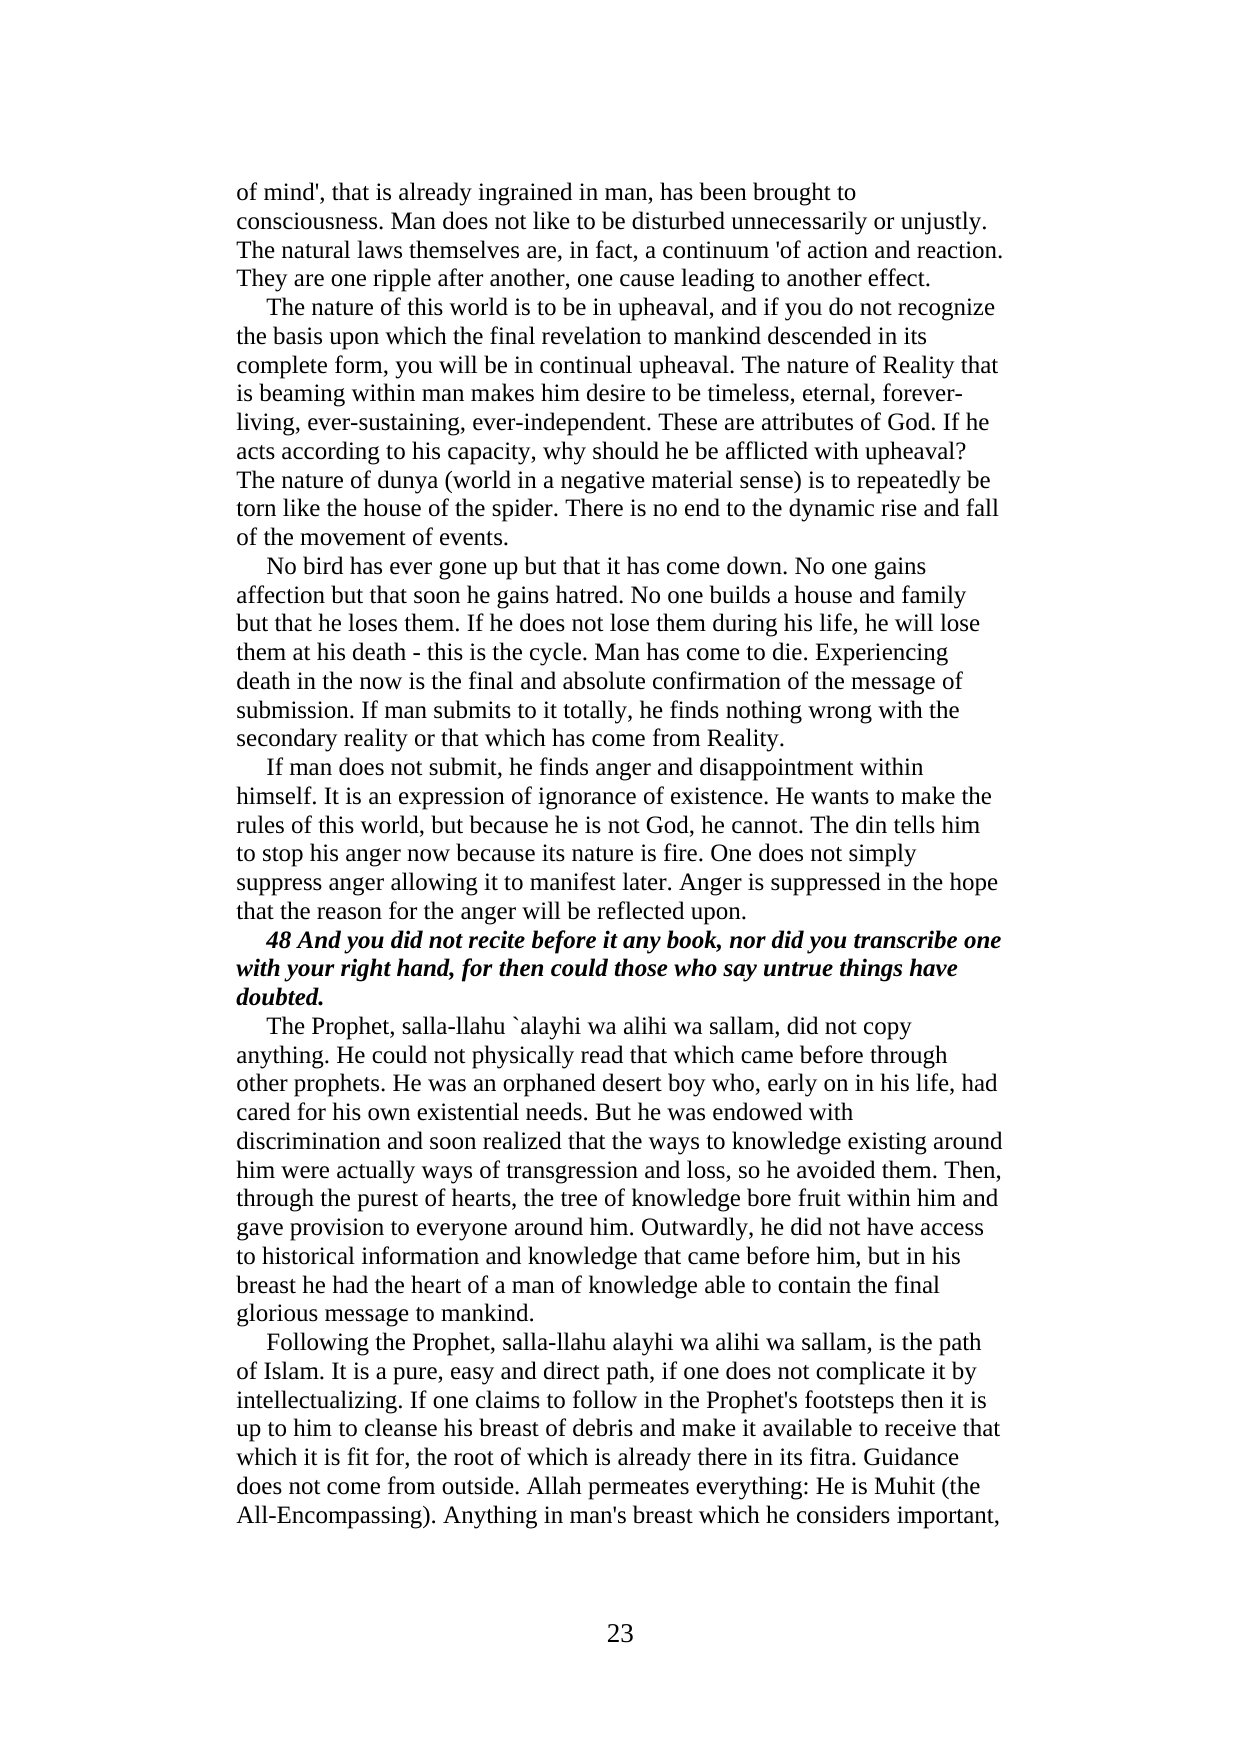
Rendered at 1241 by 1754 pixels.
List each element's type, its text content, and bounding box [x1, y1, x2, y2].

text 48 And you did not recite before it any book, nor did you transcribe one with your right hand, for then could those who say un­true things have doubted. [236, 925, 1004, 1011]
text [236, 177, 1004, 292]
text If man does not submit, he finds anger and disappointment within himself. It is an expression of ignorance of existence. He wants to make the rules of this world, but because he is not God, he cannot. The din tells him to stop his anger now because its nature is fire. One does not simply suppress anger allowing it to manifest later. Anger is sup­pressed in the hope that the reason for the anger will be reflected upon. [236, 752, 1004, 925]
text The Prophet, salla-llahu `alayhi wa alihi wa sallam, did not copy anything. He could not physically read that which came before through other prophets. He was an orphaned desert boy who, early on in his life, had cared for his own existential needs. But he was endowed with discrimination and soon realized that the ways to knowledge existing around him were actually ways of transgression and loss, so he avoided them. Then, through the purest of hearts, the tree of knowledge bore fruit within him and gave provision to everyone around him. Out­wardly, he did not have access to historical information and knowledge that came before him, but in his breast he had the heart of a man of knowledge able to contain the final glorious message to mankind. [236, 1011, 1004, 1327]
text No bird has ever gone up but that it has come down. No one gains affection but that soon he gains hatred. No one builds a house and family but that he loses them. If he does not lose them during his life, he will lose them at his death - this is the cycle. Man has come to die. Experiencing death in the now is the final and absolute confirmation of the message of submission. If man submits to it totally, he finds nothing wrong with the secondary reality or that which has come from Reality. [236, 551, 1004, 752]
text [236, 1327, 1004, 1528]
text The nature of this world is to be in upheaval, and if you do not recognize the basis upon which the final revelation to mankind de­scended in its complete form, you will be in continual upheaval. The nature of Reality that is beaming within man makes him desire to be timeless, eternal, forever-living, ever-sustaining, ever-independent. These are attributes of God. If he acts according to his capacity, why should he be afflicted with upheaval? The nature of dunya (world in a negative material sense) is to repeatedly be torn like the house of the spider. There is no end to the dynamic rise and fall of the move­ment of events. [236, 292, 1004, 551]
